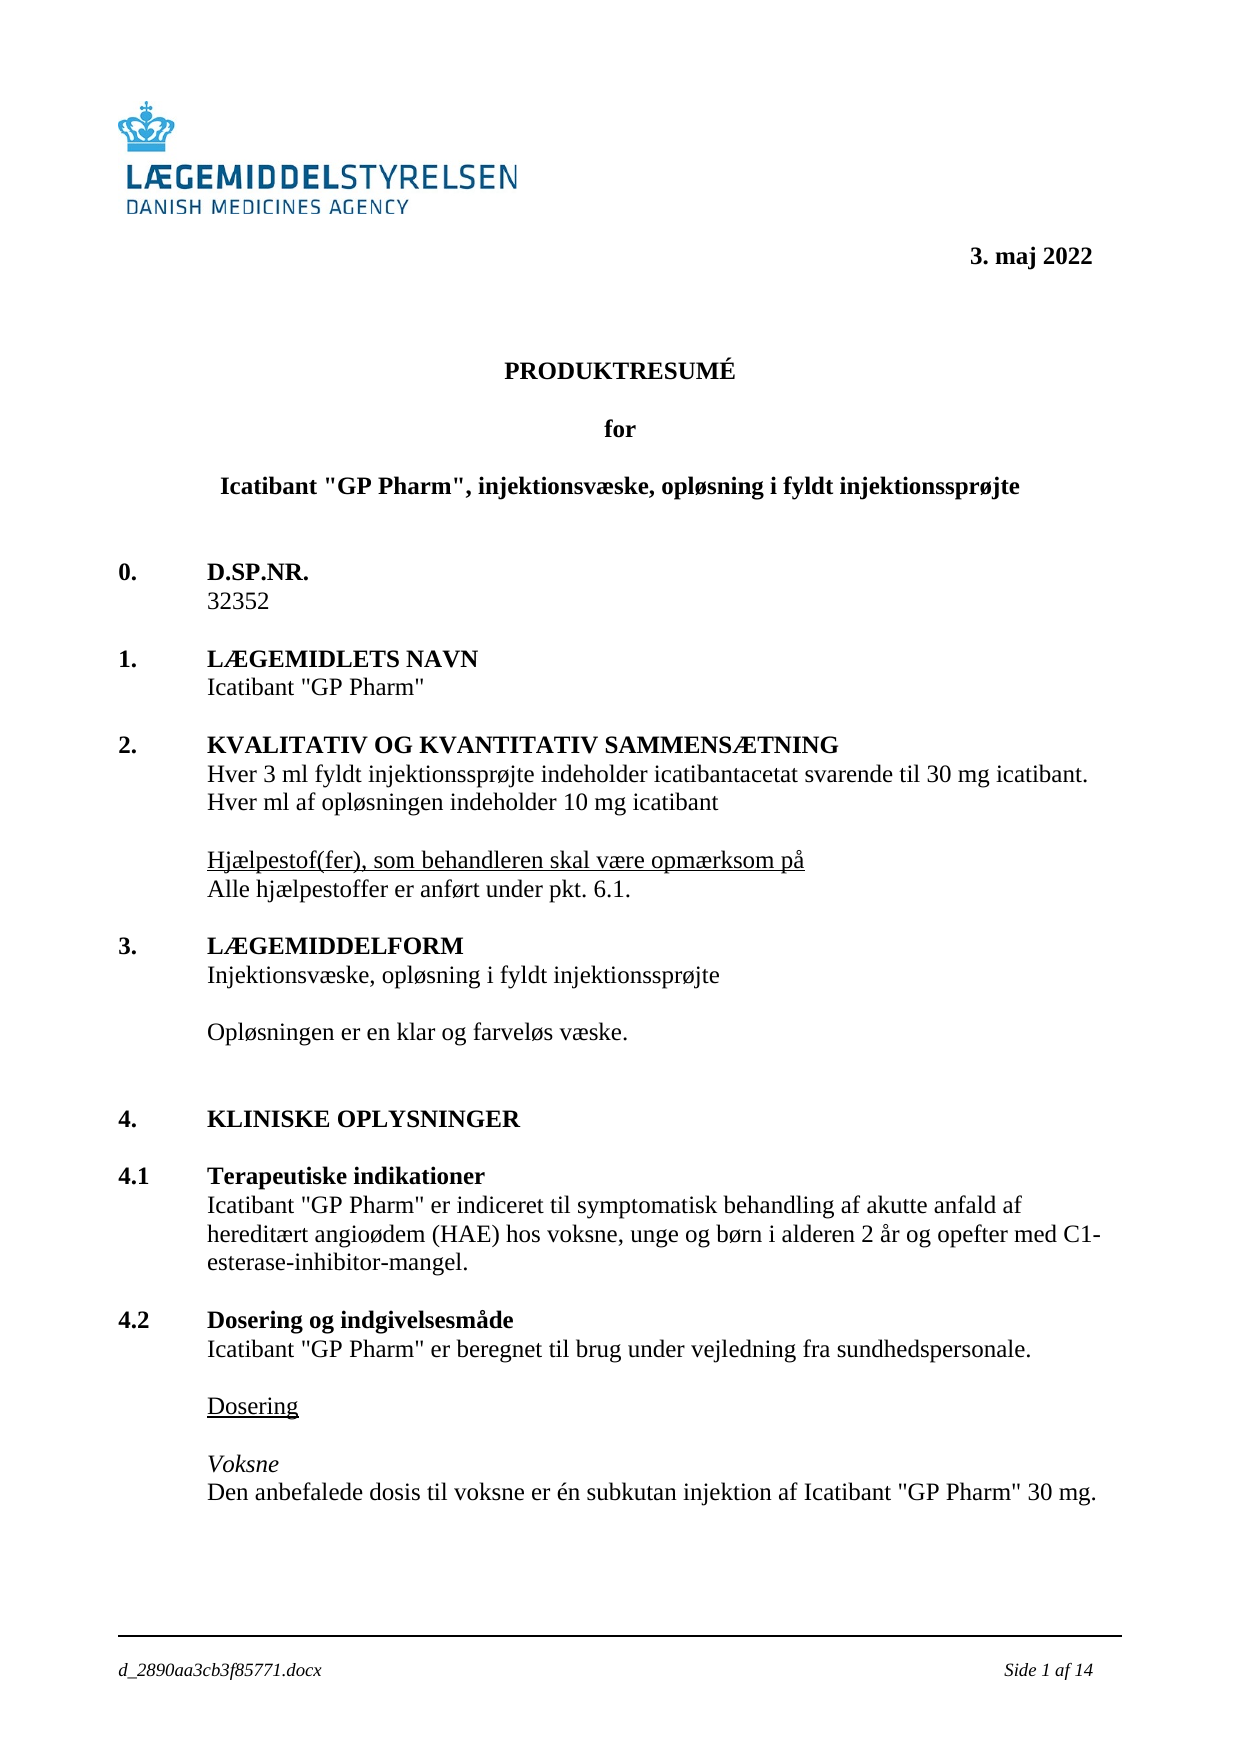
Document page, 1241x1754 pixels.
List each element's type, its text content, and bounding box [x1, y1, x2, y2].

text Icatibant "GP Pharm" er indiceret til symptomatisk behandling af akutte anfald af hereditært angioødem (HAE) hos voksne, unge og børn i alderen 2 år og opefter med C1-esterase-inhibitor-mangel. [207, 1190, 1122, 1276]
picture [118, 101, 517, 214]
text Den anbefalede dosis til voksne er én subkutan injektion af Icatibant "GP Pharm" 30 mg. [207, 1477, 1122, 1506]
text Voksne [207, 1449, 1122, 1477]
text Hver ml af opløsningen indeholder 10 mg icatibant [207, 787, 1122, 816]
text 1. LÆGEMIDLETS NAVN [118, 644, 1122, 672]
text 4.1 Terapeutiske indikationer [118, 1161, 1122, 1190]
text Dosering [207, 1391, 1122, 1420]
text Opløsningen er en klar og farveløs væske. [207, 1017, 1122, 1046]
text 32352 [207, 586, 1122, 615]
text Injektionsvæske, opløsning i fyldt injektionssprøjte [207, 960, 1122, 989]
text Icatibant "GP Pharm" er beregnet til brug under vejledning fra sundhedspersonale. [207, 1334, 1122, 1362]
text Alle hjælpestoffer er anført under pkt. 6.1. [207, 874, 1122, 902]
text Icatibant "GP Pharm" [207, 672, 1122, 701]
text Hver 3 ml fyldt injektionssprøjte indeholder icatibantacetat svarende til 30 mg icatibant. [207, 759, 1122, 787]
text 0. D.SP.NR. [118, 557, 1122, 586]
title 3. maj 2022 [118, 241, 1122, 270]
text PRODUKTRESUMÉ [118, 356, 1122, 385]
text 3. LÆGEMIDDELFORM [118, 931, 1122, 960]
text 4. KLINISKE OPLYSNINGER [118, 1104, 1122, 1132]
text Hjælpestof(fer), som behandleren skal være opmærksom på [207, 845, 1122, 874]
text Icatibant "GP Pharm", injektionsvæske, opløsning i fyldt injektionssprøjte [118, 471, 1122, 500]
text 4.2 Dosering og indgivelsesmåde [118, 1305, 1122, 1334]
text for [118, 414, 1122, 442]
text 2. KVALITATIV OG KVANTITATIV SAMMENSÆTNING [118, 730, 1122, 759]
